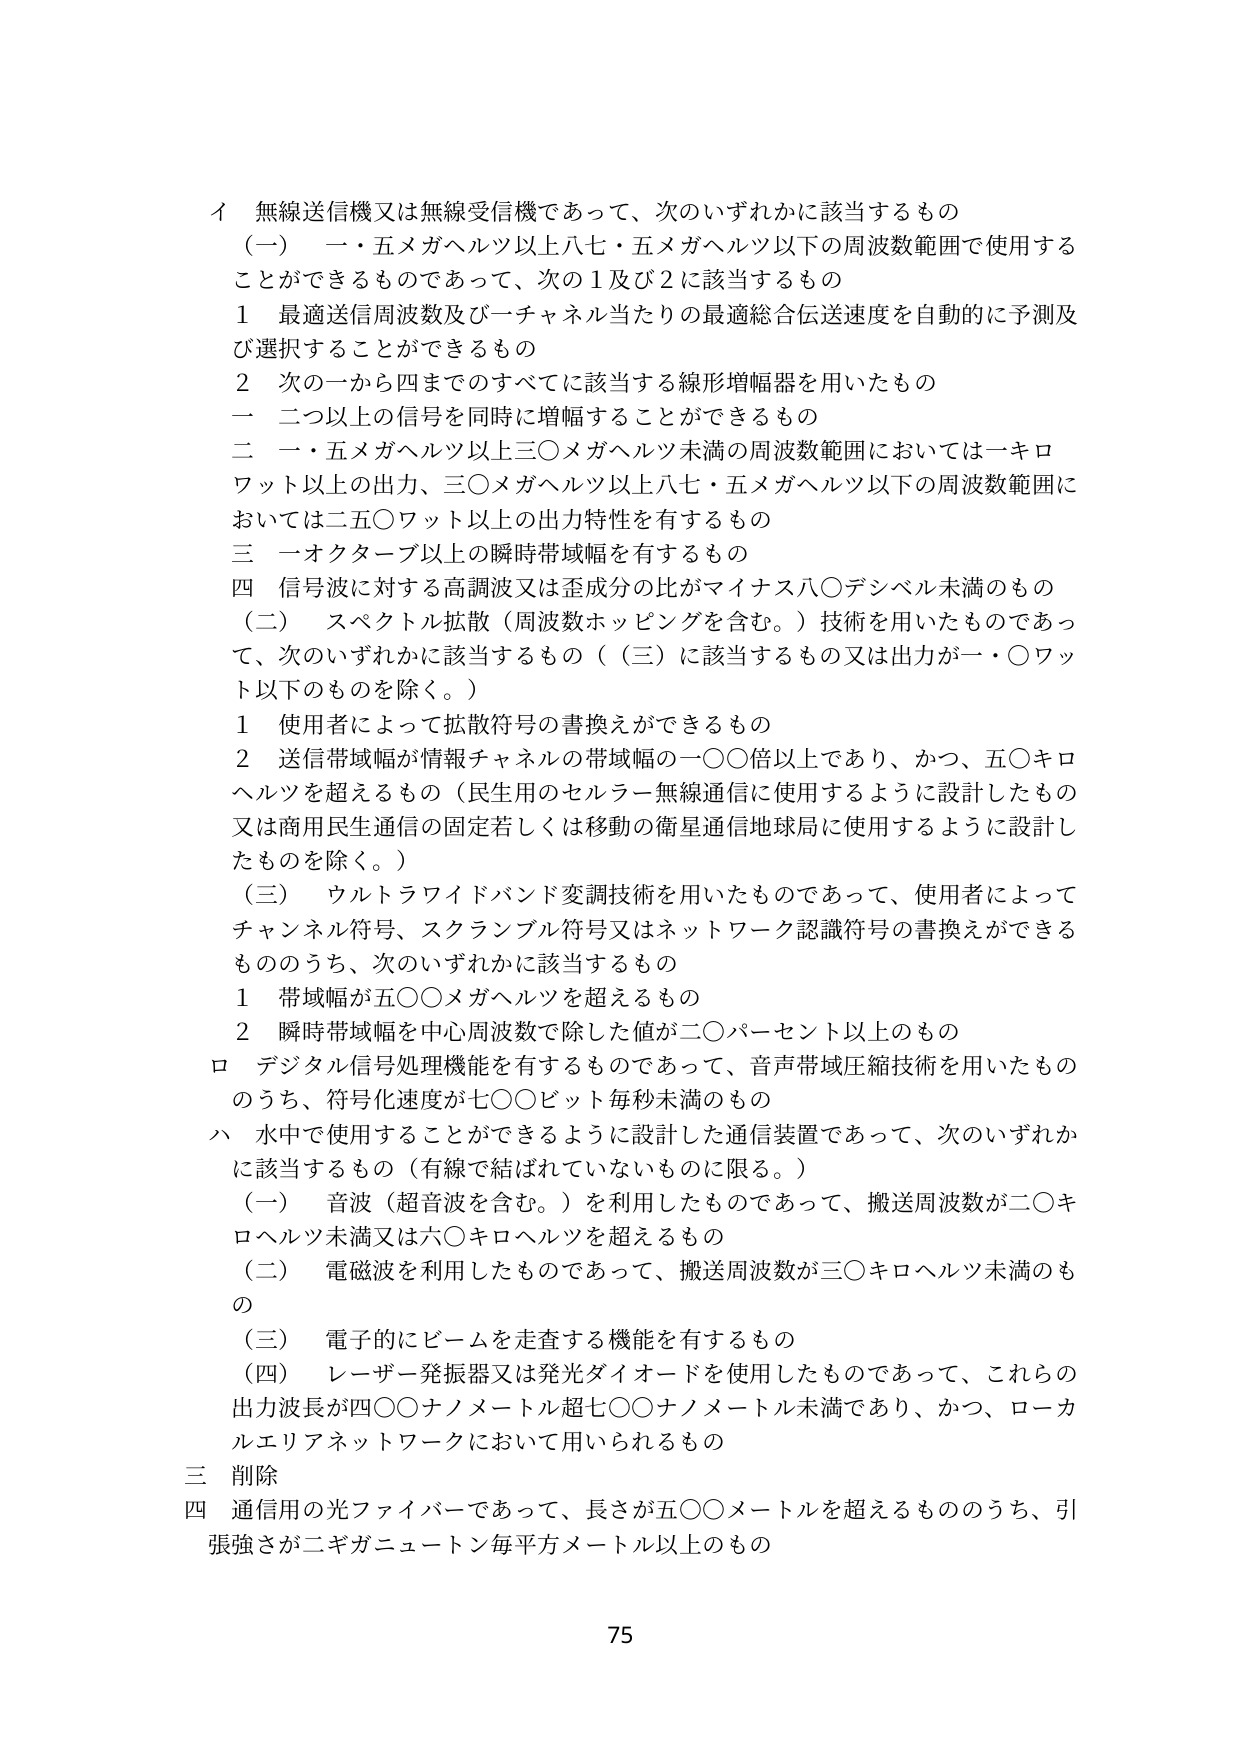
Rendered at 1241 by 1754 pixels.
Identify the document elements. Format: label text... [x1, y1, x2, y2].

text 三 一オクターブ以上の瞬時帯域幅を有するもの [230, 535, 1079, 569]
text （三） ウルトラワイドバンド変調技術を用いたものであって、使用者によってチャンネル符号、スクランブル符号又はネットワーク認識符号の書換えができるもののうち、次のいずれかに該当するもの [230, 877, 1079, 979]
text 一 二つ以上の信号を同時に増幅することができるもの [230, 399, 1079, 433]
text （二） スペクトル拡散（周波数ホッピングを含む。）技術を用いたものであって、次のいずれかに該当するもの（（三）に該当するもの又は出力が一・〇ワット以下のものを除く。） [230, 604, 1079, 706]
text ロ デジタル信号処理機能を有するものであって、音声帯域圧縮技術を用いたもののうち、符号化速度が七〇〇ビット毎秒未満のもの [207, 1048, 1079, 1116]
text １ 最適送信周波数及び一チャネル当たりの最適総合伝送速度を自動的に予測及び選択することができるもの [230, 296, 1079, 364]
text イ 無線送信機又は無線受信機であって、次のいずれかに該当するもの [207, 194, 1079, 228]
text ２ 瞬時帯域幅を中心周波数で除した値が二〇パーセント以上のもの [230, 1014, 1079, 1048]
text １ 帯域幅が五〇〇メガヘルツを超えるもの [230, 979, 1079, 1014]
text ２ 次の一から四までのすべてに該当する線形増幅器を用いたもの [230, 364, 1079, 399]
text 四 通信用の光ファイバーであって、長さが五〇〇メートルを超えるもののうち、引張強さが二ギガニュートン毎平方メートル以上のもの [184, 1492, 1079, 1560]
text ２ 送信帯域幅が情報チャネルの帯域幅の一〇〇倍以上であり、かつ、五〇キロヘルツを超えるもの（民生用のセルラー無線通信に使用するように設計したもの又は商用民生通信の固定若しくは移動の衛星通信地球局に使用するように設計したものを除く。） [230, 740, 1079, 877]
text 四 信号波に対する高調波又は歪成分の比がマイナス八〇デシベル未満のもの [230, 569, 1079, 604]
text （三） 電子的にビームを走査する機能を有するもの [230, 1321, 1079, 1355]
text （一） 一・五メガヘルツ以上八七・五メガヘルツ以下の周波数範囲で使用することができるものであって、次の１及び２に該当するもの [230, 228, 1079, 296]
text １ 使用者によって拡散符号の書換えができるもの [230, 706, 1079, 740]
text （四） レーザー発振器又は発光ダイオードを使用したものであって、これらの出力波長が四〇〇ナノメートル超七〇〇ナノメートル未満であり、かつ、ローカルエリアネットワークにおいて用いられるもの [230, 1355, 1079, 1458]
text 三 削除 [184, 1458, 1079, 1492]
text 二 一・五メガヘルツ以上三〇メガヘルツ未満の周波数範囲においては一キロワット以上の出力、三〇メガヘルツ以上八七・五メガヘルツ以下の周波数範囲においては二五〇ワット以上の出力特性を有するもの [230, 433, 1079, 535]
text ハ 水中で使用することができるように設計した通信装置であって、次のいずれかに該当するもの（有線で結ばれていないものに限る。） [207, 1116, 1079, 1184]
text （一） 音波（超音波を含む。）を利用したものであって、搬送周波数が二〇キロヘルツ未満又は六〇キロヘルツを超えるもの [230, 1184, 1079, 1253]
text （二） 電磁波を利用したものであって、搬送周波数が三〇キロヘルツ未満のもの [230, 1253, 1079, 1321]
